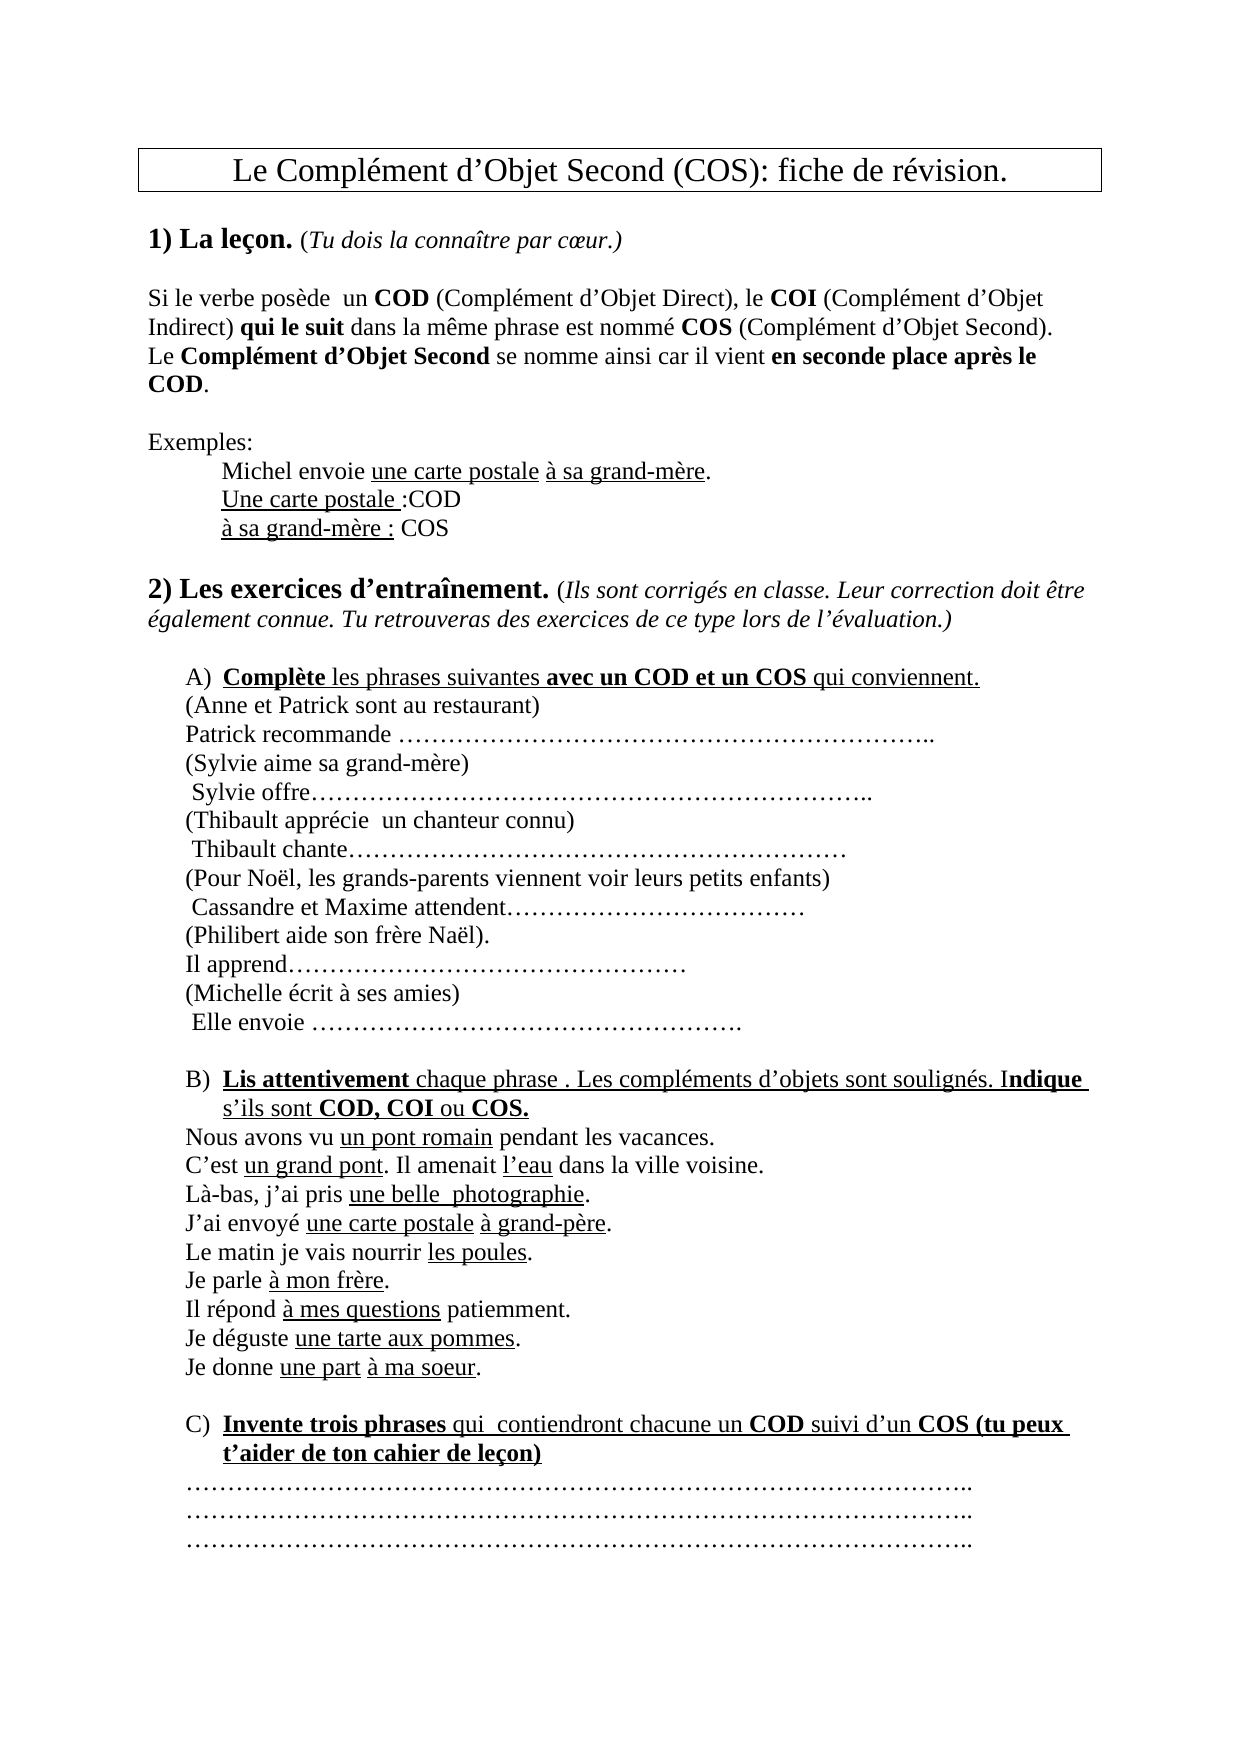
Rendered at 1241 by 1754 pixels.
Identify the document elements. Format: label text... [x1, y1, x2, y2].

text Je déguste une tarte aux pommes. [148, 1323, 1093, 1352]
text (Philibert aide son frère Naël). [185, 921, 1093, 949]
text (Thibault apprécie un chanteur connu) [185, 806, 1093, 834]
text Sylvie offre………………………………………………………….. [185, 777, 1093, 806]
text Michel envoie une carte postale à sa grand-mère. [148, 456, 1093, 484]
text Je donne une part à ma soeur. [185, 1352, 1093, 1381]
text Je parle à mon frère. [148, 1266, 1093, 1294]
text Si le verbe posède un COD (Complément d’Objet Direct), le COI (Complément d’Objet Indirect) qui le suit dans la même phrase est nommé COS (Complément d’Objet Second). [148, 283, 1093, 341]
text J’ai envoyé une carte postale à grand-père. [148, 1208, 1093, 1237]
list Invente trois phrases qui contiendront chacune un COD suivi d’un COS (tu peux t’aider de ton cahier de leçon) [185, 1409, 1093, 1467]
text (Anne et Patrick sont au restaurant) [185, 691, 1093, 719]
text (Pour Noël, les grands-parents viennent voir leurs petits enfants) [185, 863, 1093, 892]
text ………………………………………………………………………………….. [185, 1524, 1093, 1553]
text (Sylvie aime sa grand-mère) [185, 748, 1093, 777]
text Là-bas, j’ai pris une belle photographie. [185, 1179, 1093, 1208]
text à sa grand-mère : COS [148, 513, 1093, 542]
text Le matin je vais nourrir les poules. [185, 1237, 1093, 1266]
list Lis attentivement chaque phrase . Les compléments d’objets sont soulignés. Indique s’ils sont COD, COI ou COS. [185, 1064, 1093, 1122]
text Le Complément d’Objet Second se nomme ainsi car il vient en seconde place après le COD. [148, 341, 1093, 398]
text Il répond à mes questions patiemment. [185, 1294, 1093, 1323]
list Complète les phrases suivantes avec un COD et un COS qui conviennent. [185, 662, 1093, 691]
text Patrick recommande ……………………………………………………….. [185, 719, 1093, 748]
text Elle envoie ……………………………………………. [185, 1007, 1093, 1036]
text Le Complément d’Objet Second (COS): fiche de révision. [139, 149, 1101, 191]
text Exemples: [148, 427, 1093, 456]
text 2) Les exercices d’entraînement. (Ils sont corrigés en classe. Leur correction doit être également connue. Tu retrouveras des exercices de ce type lors de l’évaluation.) [148, 571, 1093, 633]
text Une carte postale :COD [148, 484, 1093, 513]
text Thibault chante…………………………………………………… [185, 834, 1093, 863]
text ………………………………………………………………………………….. [185, 1496, 1093, 1524]
text C’est un grand pont. Il amenait l’eau dans la ville voisine. [185, 1151, 1093, 1179]
text Il apprend………………………………………… [185, 949, 1093, 978]
text ………………………………………………………………………………….. [185, 1467, 1093, 1496]
text 1) La leçon. (Tu dois la connaître par cœur.) [148, 221, 1093, 254]
text Nous avons vu un pont romain pendant les vacances. [185, 1122, 1093, 1151]
text Cassandre et Maxime attendent……………………………… [185, 892, 1093, 921]
text (Michelle écrit à ses amies) [185, 978, 1093, 1007]
